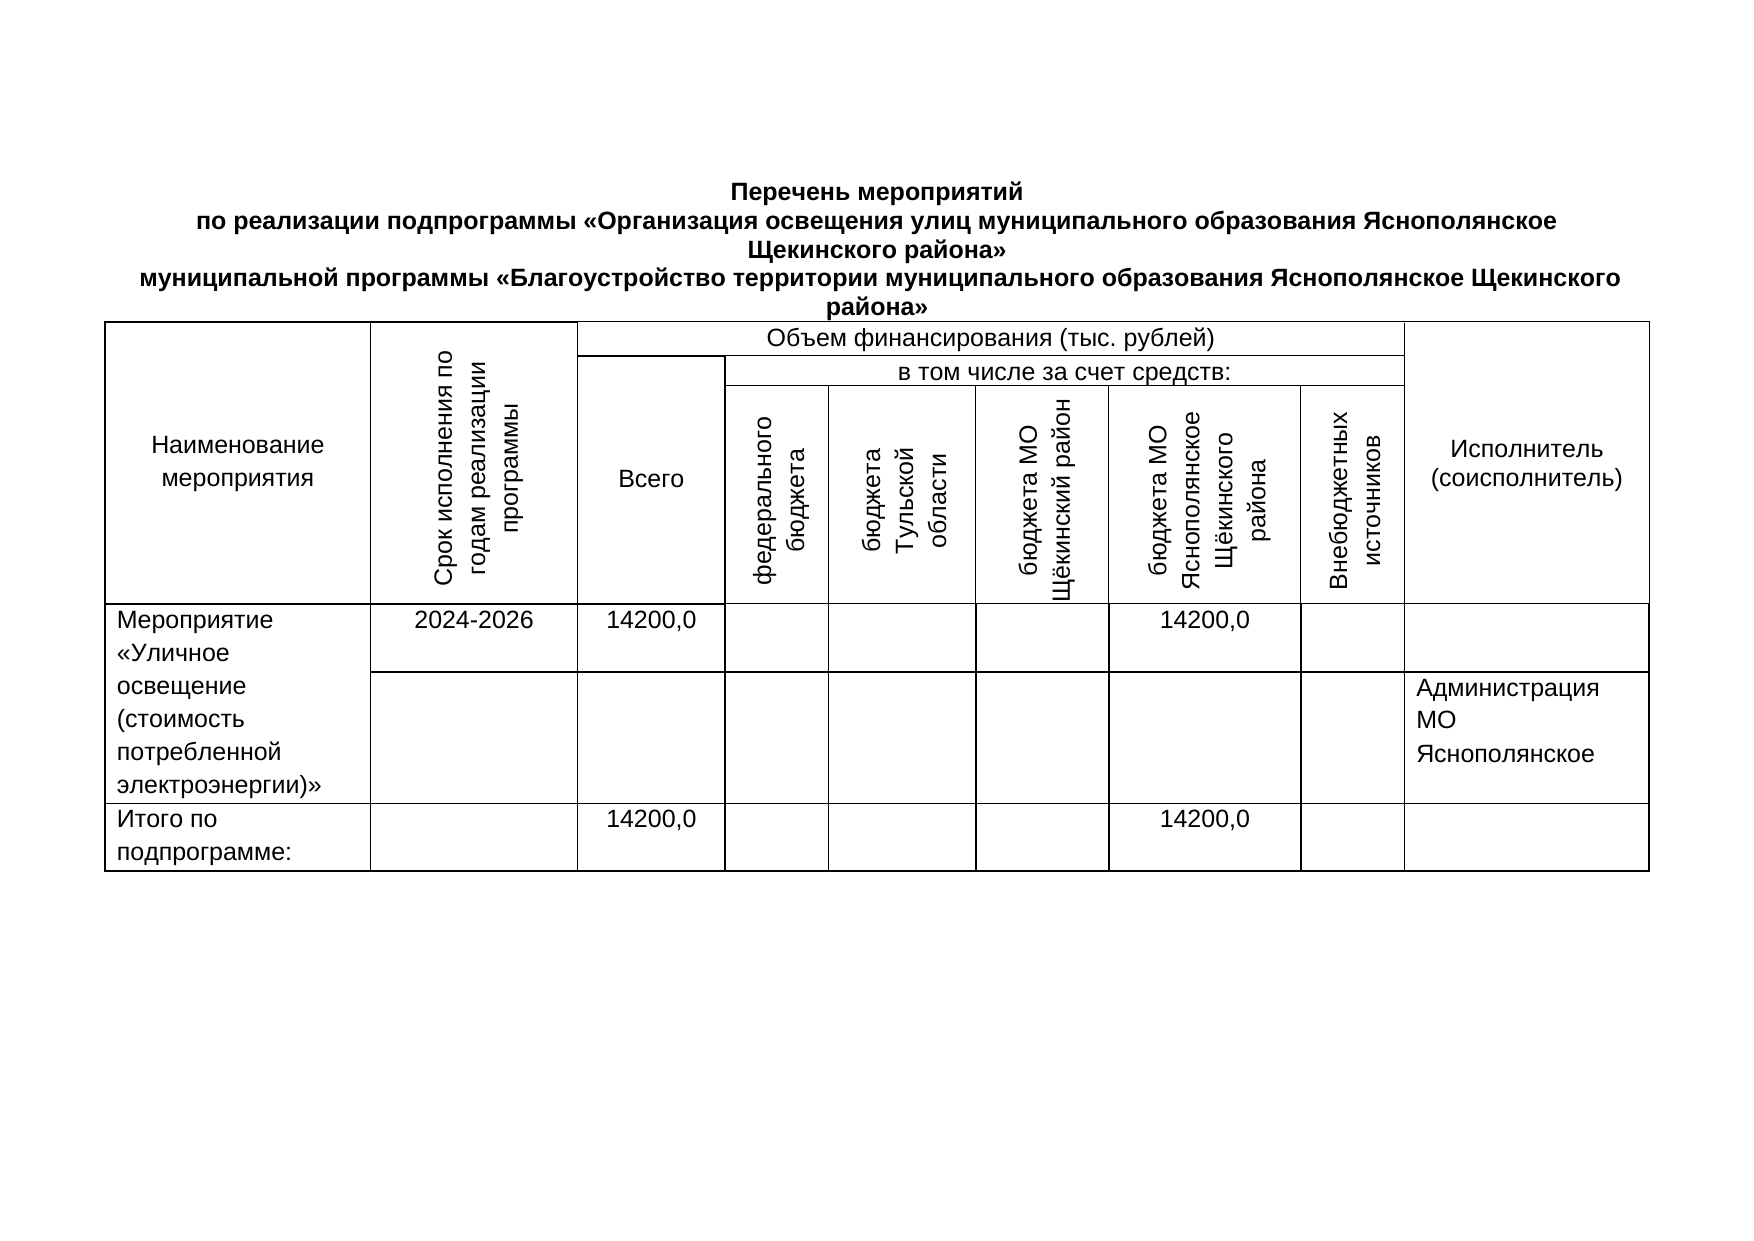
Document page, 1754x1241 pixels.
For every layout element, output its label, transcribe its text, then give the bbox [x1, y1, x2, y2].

table_cell [829, 673, 975, 803]
table_cell 14200,0 [578, 605, 724, 671]
table_cell 14200,0 [578, 804, 724, 870]
table_cell [1302, 804, 1404, 870]
table_cell федерального бюджета [726, 386, 828, 603]
table_cell бюджета МО Щёкинский район [976, 386, 1108, 603]
table_cell [726, 804, 828, 870]
table_header Объем финансирования (тыс. рублей) [578, 322, 1404, 355]
table_header Исполнитель (соисполнитель) [1405, 322, 1649, 603]
table_cell [977, 804, 1108, 870]
table_header Срок исполнения по годам реализации программы [371, 323, 577, 603]
table_cell [977, 673, 1108, 803]
table_cell бюджета МО Яснополянское Щёкинского района [1109, 386, 1300, 603]
table_cell [1405, 804, 1648, 870]
table_cell [371, 673, 577, 803]
text по реализации подпрограммы «Организация освещения улиц муниципального образования Яснополянское Щекинского района» [118, 206, 1636, 263]
table_cell Внебюджетных источников [1301, 386, 1404, 603]
table_cell [829, 604, 975, 671]
table_cell [578, 673, 724, 803]
table_cell [726, 604, 828, 671]
table_cell [726, 673, 828, 803]
table_cell [1302, 673, 1404, 803]
text Перечень мероприятий [118, 177, 1636, 206]
table_cell Всего [578, 357, 724, 603]
table_header Наименование мероприятия [106, 323, 370, 603]
table_cell Администрация МО Яснополянское [1405, 673, 1648, 803]
table_cell Итого по подпрограмме: [106, 804, 370, 870]
table_cell 2024-2026 [371, 605, 577, 671]
table_cell в том числе за счет средств: [726, 356, 1404, 385]
text муниципальной программы «Благоустройство территории муниципального образования Яснополянское Щекинского района» [118, 263, 1636, 321]
table_cell 14200,0 [1110, 604, 1300, 671]
table_cell [1405, 604, 1648, 671]
table_cell 14200,0 [1110, 804, 1300, 870]
table_cell Мероприятие «Уличное освещение (стоимость потребленной электроэнергии)» [106, 605, 370, 803]
table_cell [977, 604, 1108, 671]
table_cell [371, 804, 577, 870]
table_cell [1302, 604, 1404, 671]
table_cell бюджета Тульской области [829, 386, 975, 603]
table_cell [1110, 673, 1300, 803]
table_cell [829, 804, 975, 870]
